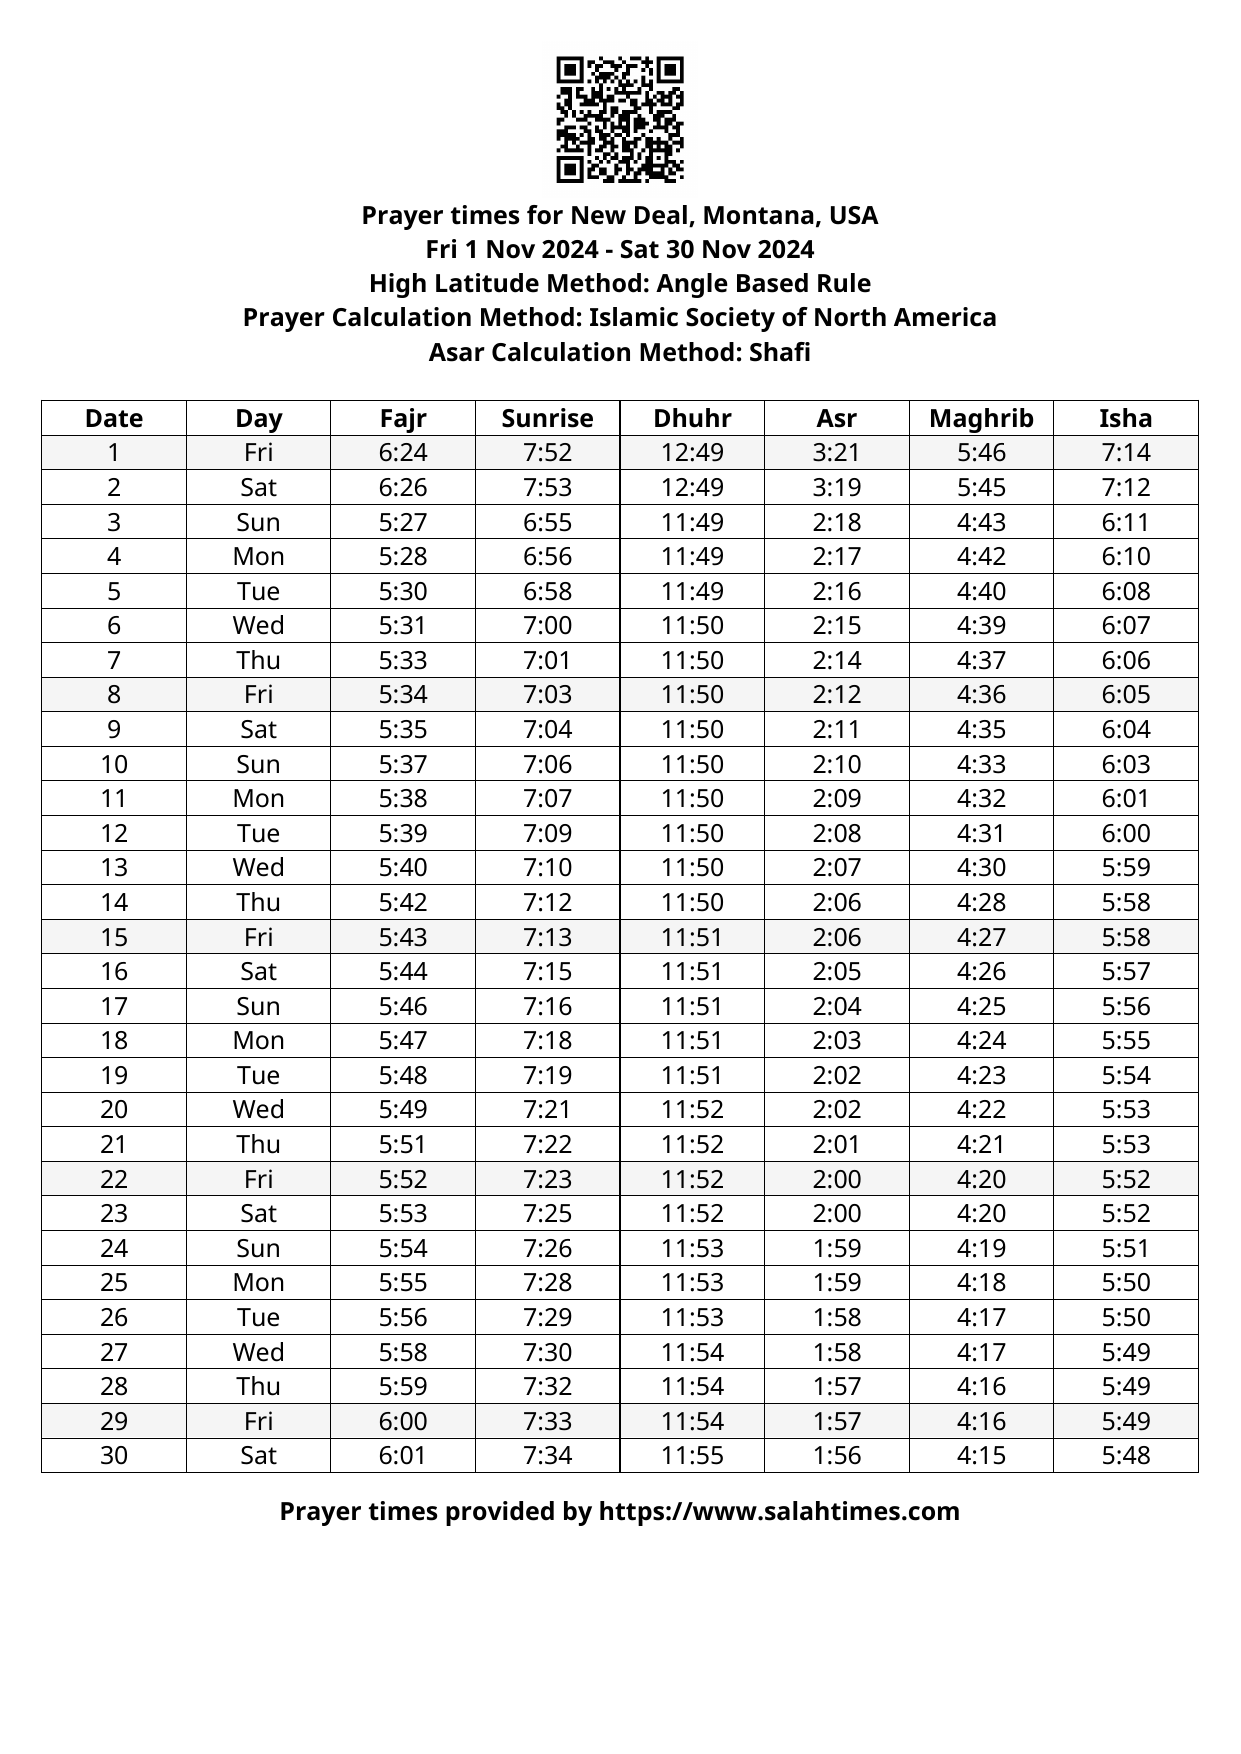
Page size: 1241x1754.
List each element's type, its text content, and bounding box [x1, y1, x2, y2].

table_cell 1:57 [765, 1404, 909, 1437]
table_cell 2:09 [765, 781, 909, 815]
text Prayer times for New Deal, Montana, USA [42, 198, 1198, 232]
table_cell 4:21 [910, 1127, 1053, 1161]
table_cell 5:31 [331, 609, 475, 642]
table_cell 6:00 [1054, 816, 1198, 849]
table_cell 6:56 [476, 539, 619, 573]
table_cell 6:08 [1054, 574, 1198, 607]
table_cell 4:31 [910, 816, 1053, 849]
table_cell 11:51 [621, 920, 764, 953]
text Fri 1 Nov 2024 - Sat 30 Nov 2024 [42, 232, 1198, 266]
table_cell 4 [42, 539, 186, 573]
table_cell 11:51 [621, 954, 764, 988]
table_cell 6:55 [476, 505, 619, 538]
table_cell 7:16 [476, 989, 619, 1022]
table_cell 11:50 [621, 712, 764, 746]
table_cell 5:53 [1054, 1093, 1198, 1126]
table_cell 5:27 [331, 505, 475, 538]
table_cell Wed [187, 609, 330, 642]
table_cell 5:50 [1054, 1300, 1198, 1334]
table_cell 5:59 [331, 1369, 475, 1403]
table_cell 5:47 [331, 1024, 475, 1057]
table_cell 4:30 [910, 851, 1053, 884]
table_cell Fri [187, 1404, 330, 1437]
table_cell Tue [187, 1300, 330, 1334]
table_cell Mon [187, 781, 330, 815]
table_cell Sun [187, 505, 330, 538]
table_cell 2:01 [765, 1127, 909, 1161]
table_cell 19 [42, 1058, 186, 1092]
table_cell 5:53 [1054, 1127, 1198, 1161]
table_cell Sun [187, 989, 330, 1022]
table_cell Thu [187, 885, 330, 919]
table_cell 7:29 [476, 1300, 619, 1334]
table_cell 5:43 [331, 920, 475, 953]
table_cell 4:25 [910, 989, 1053, 1022]
table_cell 26 [42, 1300, 186, 1334]
table_cell 10 [42, 747, 186, 780]
table_cell 4:19 [910, 1231, 1053, 1264]
table_cell 4:27 [910, 920, 1053, 953]
table_cell 20 [42, 1093, 186, 1126]
table_cell 22 [42, 1162, 186, 1195]
table_cell Sat [187, 470, 330, 504]
table_cell 5:40 [331, 851, 475, 884]
table_cell 5:59 [1054, 851, 1198, 884]
table_cell 1 [42, 436, 186, 469]
table_cell 4:23 [910, 1058, 1053, 1092]
table_cell 5:45 [910, 470, 1053, 504]
table_cell 5:50 [1054, 1266, 1198, 1299]
table_cell 5:46 [910, 436, 1053, 469]
table_cell 5:39 [331, 816, 475, 849]
table_cell 5:55 [1054, 1024, 1198, 1057]
table_cell 7:28 [476, 1266, 619, 1299]
table_cell 5:33 [331, 643, 475, 677]
table_cell 5:35 [331, 712, 475, 746]
table_cell 2:08 [765, 816, 909, 849]
table_cell 4:39 [910, 609, 1053, 642]
table_cell 11:50 [621, 643, 764, 677]
table_cell Thu [187, 643, 330, 677]
table_cell 2:00 [765, 1162, 909, 1195]
table_cell 5 [42, 574, 186, 607]
table_header Isha [1054, 401, 1198, 434]
table_cell 2:16 [765, 574, 909, 607]
table_cell 15 [42, 920, 186, 953]
table_cell 4:43 [910, 505, 1053, 538]
table_cell 2:02 [765, 1093, 909, 1126]
text Asar Calculation Method: Shafi [42, 334, 1198, 368]
table_cell 12:49 [621, 436, 764, 469]
table_cell 2:04 [765, 989, 909, 1022]
table_cell 11:54 [621, 1369, 764, 1403]
table_cell 5:46 [331, 989, 475, 1022]
table_cell 2:06 [765, 885, 909, 919]
table_cell 4:22 [910, 1093, 1053, 1126]
table_cell 7:33 [476, 1404, 619, 1437]
table_cell 18 [42, 1024, 186, 1057]
table_cell Sat [187, 954, 330, 988]
table_cell 2:18 [765, 505, 909, 538]
table_cell 6:26 [331, 470, 475, 504]
table_cell 4:35 [910, 712, 1053, 746]
table_cell 5:56 [1054, 989, 1198, 1022]
table_cell 6:11 [1054, 505, 1198, 538]
table_cell 4:20 [910, 1162, 1053, 1195]
table_cell 7:26 [476, 1231, 619, 1264]
table_cell 11:50 [621, 781, 764, 815]
table_cell 8 [42, 678, 186, 711]
table_cell 4:33 [910, 747, 1053, 780]
table_cell 11:55 [621, 1439, 764, 1472]
table_cell Sun [187, 747, 330, 780]
table_cell 4:36 [910, 678, 1053, 711]
table_cell Sun [187, 1231, 330, 1264]
table_cell 7:09 [476, 816, 619, 849]
table_cell 3 [42, 505, 186, 538]
table_cell 11:50 [621, 609, 764, 642]
table_cell Wed [187, 851, 330, 884]
table_cell 7:04 [476, 712, 619, 746]
table_cell 6:10 [1054, 539, 1198, 573]
table_cell 11:53 [621, 1231, 764, 1264]
table_cell Thu [187, 1127, 330, 1161]
table_cell 12 [42, 816, 186, 849]
table_cell 14 [42, 885, 186, 919]
table_cell 4:24 [910, 1024, 1053, 1057]
table_cell 5:55 [331, 1266, 475, 1299]
table_header Date [42, 401, 186, 434]
table_cell 4:17 [910, 1300, 1053, 1334]
table_cell 5:38 [331, 781, 475, 815]
table_cell 12:49 [621, 470, 764, 504]
table_cell 11 [42, 781, 186, 815]
table_cell 5:58 [331, 1335, 475, 1368]
table_cell 7:21 [476, 1093, 619, 1126]
table_cell 1:59 [765, 1231, 909, 1264]
picture [542, 41, 699, 198]
table_cell 5:58 [1054, 885, 1198, 919]
table_cell 13 [42, 851, 186, 884]
table_cell 2:14 [765, 643, 909, 677]
table_cell 2:05 [765, 954, 909, 988]
table_cell Thu [187, 1369, 330, 1403]
table_cell 7:34 [476, 1439, 619, 1472]
table_cell Sat [187, 712, 330, 746]
table_cell 11:50 [621, 851, 764, 884]
table_cell 6:03 [1054, 747, 1198, 780]
table_cell 7:23 [476, 1162, 619, 1195]
table_cell 2 [42, 470, 186, 504]
table_cell 11:50 [621, 747, 764, 780]
table_cell 2:06 [765, 920, 909, 953]
table_cell 6 [42, 609, 186, 642]
table_cell 7:32 [476, 1369, 619, 1403]
table_cell 5:51 [1054, 1231, 1198, 1264]
table_cell 5:49 [331, 1093, 475, 1126]
table_cell 4:26 [910, 954, 1053, 988]
table_cell 7:19 [476, 1058, 619, 1092]
table_cell 11:52 [621, 1162, 764, 1195]
table_cell 6:24 [331, 436, 475, 469]
table_cell 4:16 [910, 1369, 1053, 1403]
table_cell 6:01 [331, 1439, 475, 1472]
table_cell 21 [42, 1127, 186, 1161]
table_cell 11:53 [621, 1266, 764, 1299]
table_cell 7:00 [476, 609, 619, 642]
table_cell Tue [187, 1058, 330, 1092]
table_cell 7:14 [1054, 436, 1198, 469]
table_cell 23 [42, 1196, 186, 1230]
table_cell 11:49 [621, 505, 764, 538]
table_cell 7:15 [476, 954, 619, 988]
table_cell Fri [187, 678, 330, 711]
table_cell 5:30 [331, 574, 475, 607]
table_cell 7:03 [476, 678, 619, 711]
table_cell 17 [42, 989, 186, 1022]
table_cell 5:49 [1054, 1404, 1198, 1437]
table_cell 5:52 [331, 1162, 475, 1195]
table_cell Tue [187, 574, 330, 607]
table_cell 11:54 [621, 1335, 764, 1368]
table_cell 5:56 [331, 1300, 475, 1334]
table_cell 4:18 [910, 1266, 1053, 1299]
table_cell 11:51 [621, 989, 764, 1022]
table_cell 5:58 [1054, 920, 1198, 953]
table_cell 1:58 [765, 1335, 909, 1368]
table_cell 2:07 [765, 851, 909, 884]
table_cell 29 [42, 1404, 186, 1437]
table_cell 2:02 [765, 1058, 909, 1092]
table_header Asr [765, 401, 909, 434]
table_cell 5:51 [331, 1127, 475, 1161]
table_cell 5:44 [331, 954, 475, 988]
table_cell 6:04 [1054, 712, 1198, 746]
table_cell 5:28 [331, 539, 475, 573]
table_cell 7:12 [476, 885, 619, 919]
table_cell 11:52 [621, 1196, 764, 1230]
table_cell 11:50 [621, 678, 764, 711]
table_cell 5:37 [331, 747, 475, 780]
table_cell 5:48 [331, 1058, 475, 1092]
table_cell 7 [42, 643, 186, 677]
text High Latitude Method: Angle Based Rule [42, 266, 1198, 300]
table_header Maghrib [910, 401, 1053, 434]
table_cell 11:53 [621, 1300, 764, 1334]
table_cell 7:10 [476, 851, 619, 884]
table_cell 24 [42, 1231, 186, 1264]
table_cell Wed [187, 1335, 330, 1368]
table_cell 5:48 [1054, 1439, 1198, 1472]
table_cell 4:42 [910, 539, 1053, 573]
table_cell 11:49 [621, 539, 764, 573]
table_cell Fri [187, 436, 330, 469]
table_cell 5:57 [1054, 954, 1198, 988]
table_cell 7:01 [476, 643, 619, 677]
text Prayer Calculation Method: Islamic Society of North America [42, 300, 1198, 334]
table_cell 7:07 [476, 781, 619, 815]
table_cell Mon [187, 539, 330, 573]
table_cell 7:06 [476, 747, 619, 780]
table_cell 2:03 [765, 1024, 909, 1057]
table_cell 30 [42, 1439, 186, 1472]
table_cell 6:58 [476, 574, 619, 607]
table_cell 6:07 [1054, 609, 1198, 642]
table_cell 11:49 [621, 574, 764, 607]
table_cell 5:52 [1054, 1196, 1198, 1230]
table_cell 7:13 [476, 920, 619, 953]
table_cell 4:37 [910, 643, 1053, 677]
table_cell 4:28 [910, 885, 1053, 919]
table_cell 5:54 [1054, 1058, 1198, 1092]
table_cell 6:01 [1054, 781, 1198, 815]
table_header Dhuhr [621, 401, 764, 434]
table_cell 1:59 [765, 1266, 909, 1299]
text Prayer times provided by https://www.salahtimes.com [42, 1494, 1198, 1528]
table_cell 9 [42, 712, 186, 746]
table_cell 11:52 [621, 1127, 764, 1161]
table_cell 11:50 [621, 816, 764, 849]
table_cell 2:12 [765, 678, 909, 711]
table_cell 3:21 [765, 436, 909, 469]
table_cell Fri [187, 1162, 330, 1195]
table_cell 5:34 [331, 678, 475, 711]
table_cell 7:52 [476, 436, 619, 469]
table_cell 25 [42, 1266, 186, 1299]
table_cell 3:19 [765, 470, 909, 504]
table_cell 4:16 [910, 1404, 1053, 1437]
table_cell 11:52 [621, 1093, 764, 1126]
table_cell 2:15 [765, 609, 909, 642]
table_cell 4:40 [910, 574, 1053, 607]
table_cell 27 [42, 1335, 186, 1368]
table_cell 6:06 [1054, 643, 1198, 677]
table_cell 5:49 [1054, 1335, 1198, 1368]
table_cell 4:17 [910, 1335, 1053, 1368]
table_cell 5:53 [331, 1196, 475, 1230]
table_header Day [187, 401, 330, 434]
table_cell 1:56 [765, 1439, 909, 1472]
table_header Fajr [331, 401, 475, 434]
table_cell 7:25 [476, 1196, 619, 1230]
table_cell 7:30 [476, 1335, 619, 1368]
table_cell 5:42 [331, 885, 475, 919]
table_cell 4:32 [910, 781, 1053, 815]
table_cell 5:52 [1054, 1162, 1198, 1195]
table_cell Fri [187, 920, 330, 953]
table_cell 2:00 [765, 1196, 909, 1230]
table_cell Wed [187, 1093, 330, 1126]
table_cell 28 [42, 1369, 186, 1403]
table_cell 1:58 [765, 1300, 909, 1334]
table_cell Sat [187, 1439, 330, 1472]
table_cell 2:17 [765, 539, 909, 573]
table_cell 5:54 [331, 1231, 475, 1264]
table_cell Mon [187, 1024, 330, 1057]
table_cell 4:20 [910, 1196, 1053, 1230]
table_cell 6:00 [331, 1404, 475, 1437]
table_cell 16 [42, 954, 186, 988]
table_cell Sat [187, 1196, 330, 1230]
table_cell 5:49 [1054, 1369, 1198, 1403]
table_cell 7:18 [476, 1024, 619, 1057]
table_cell 2:11 [765, 712, 909, 746]
table_cell 7:22 [476, 1127, 619, 1161]
table_cell 1:57 [765, 1369, 909, 1403]
table_cell 11:54 [621, 1404, 764, 1437]
table_cell 6:05 [1054, 678, 1198, 711]
table_cell 11:51 [621, 1058, 764, 1092]
table_cell 7:53 [476, 470, 619, 504]
table_cell Mon [187, 1266, 330, 1299]
table_cell 4:15 [910, 1439, 1053, 1472]
table_cell 2:10 [765, 747, 909, 780]
table_header Sunrise [476, 401, 619, 434]
table_cell 11:51 [621, 1024, 764, 1057]
table_cell 7:12 [1054, 470, 1198, 504]
table_cell 11:50 [621, 885, 764, 919]
table_cell Tue [187, 816, 330, 849]
